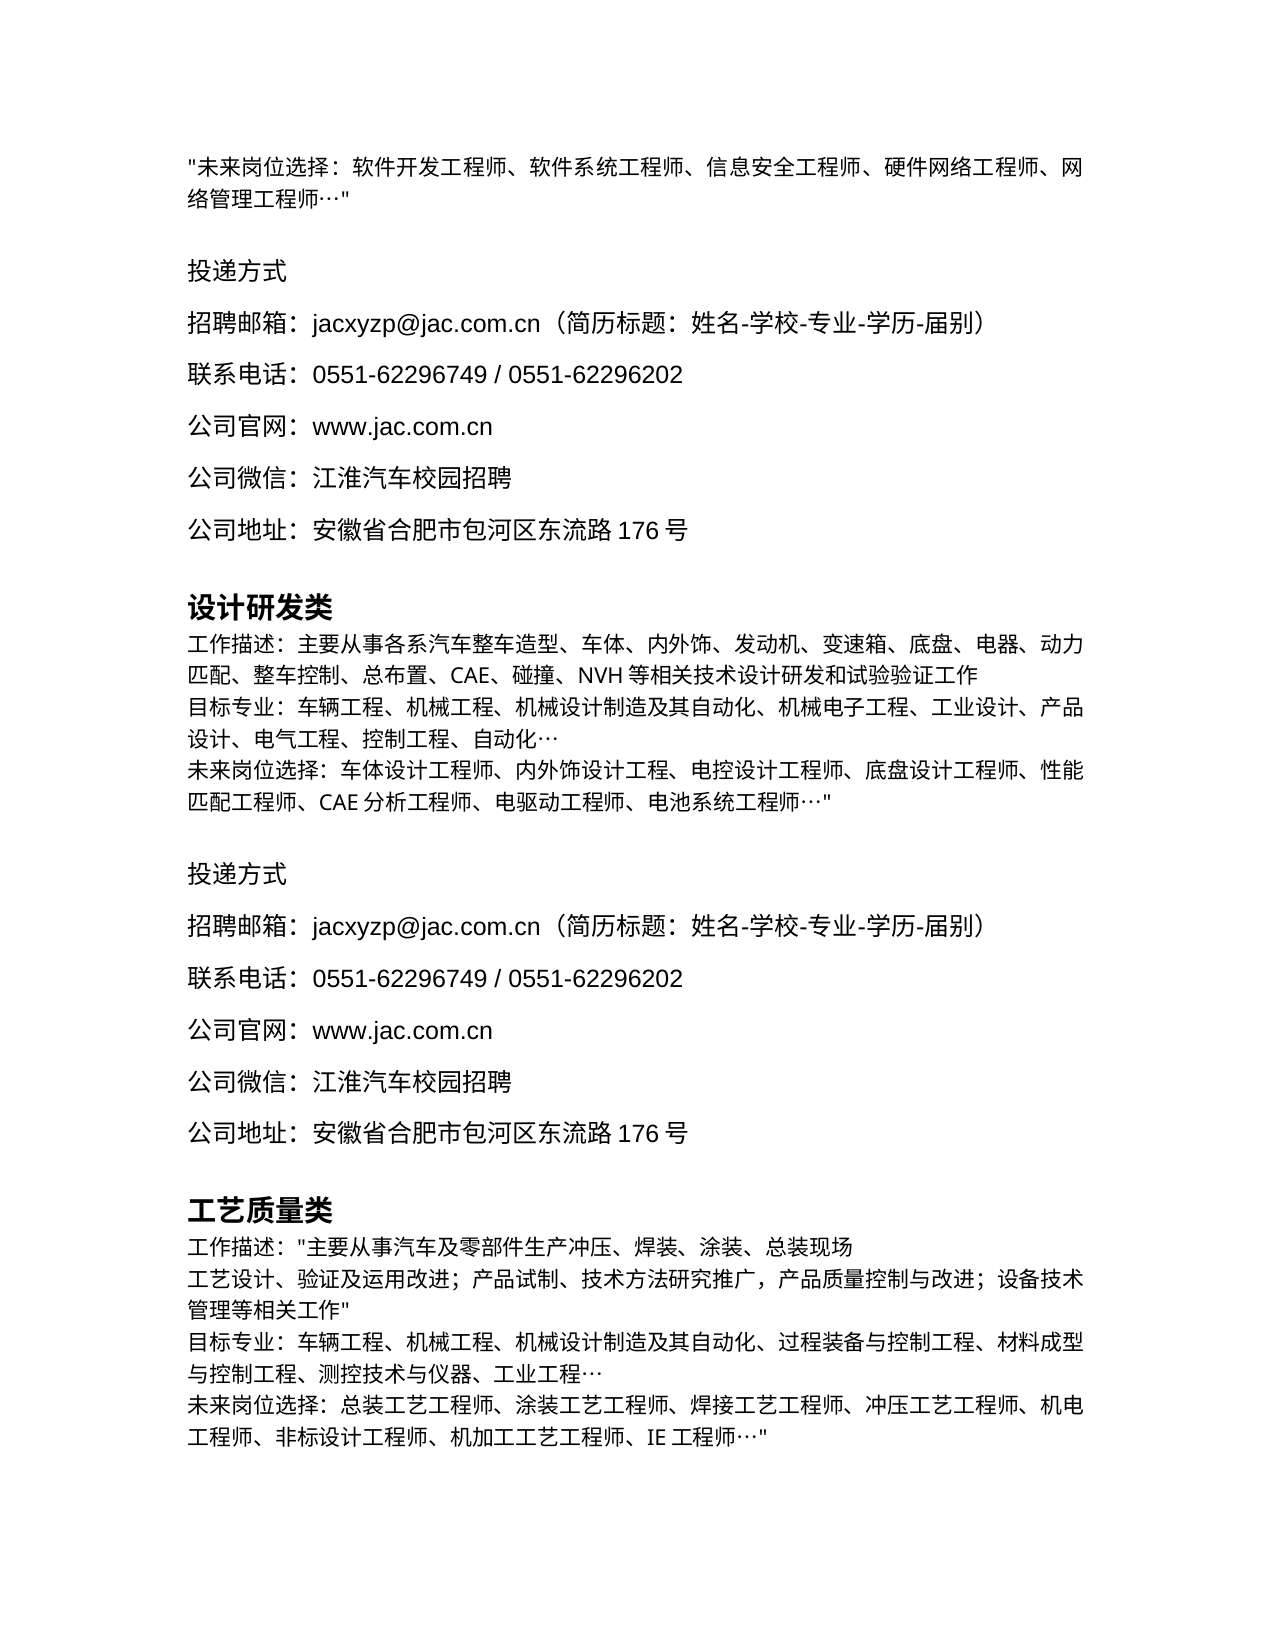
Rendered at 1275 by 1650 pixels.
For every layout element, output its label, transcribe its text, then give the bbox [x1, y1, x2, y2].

text 目标专业：车辆工程、机械工程、机械设计制造及其自动化、机械电子工程、工业设计、产品设计、电气工程、控制工程、自动化… [187, 690, 1087, 753]
text 工艺质量类 [187, 1188, 1087, 1230]
text 公司官网：www.jac.com.cn [187, 407, 1087, 443]
text 招聘邮箱：jacxyzp@jac.com.cn（简历标题：姓名-学校-专业-学历-届别） [187, 906, 1087, 943]
text 公司微信：江淮汽车校园招聘 [187, 1062, 1087, 1098]
text 公司官网：www.jac.com.cn [187, 1010, 1087, 1046]
text 招聘邮箱：jacxyzp@jac.com.cn（简历标题：姓名-学校-专业-学历-届别） [187, 303, 1087, 339]
text 投递方式 [187, 854, 1087, 891]
text 设计研发类 [187, 584, 1087, 627]
text 工作描述："主要从事汽车及零部件生产冲压、焊装、涂装、总装现场 [187, 1230, 1087, 1262]
text 公司地址：安徽省合肥市包河区东流路176号 [187, 1114, 1087, 1150]
text 公司地址：安徽省合肥市包河区东流路176号 [187, 511, 1087, 547]
text 投递方式 [187, 251, 1087, 287]
text 联系电话：0551-62296749 / 0551-62296202 [187, 958, 1087, 994]
text 联系电话：0551-62296749 / 0551-62296202 [187, 355, 1087, 391]
text 工作描述：主要从事各系汽车整车造型、车体、内外饰、发动机、变速箱、底盘、电器、动力匹配、整车控制、总布置、CAE、碰撞、NVH等相关技术设计研发和试验验证工作 [187, 627, 1087, 690]
text "未来岗位选择：软件开发工程师、软件系统工程师、信息安全工程师、硬件网络工程师、网络管理工程师…" [187, 150, 1087, 213]
text 工艺设计、验证及运用改进；产品试制、技术方法研究推广，产品质量控制与改进；设备技术管理等相关工作" [187, 1262, 1087, 1325]
text 未来岗位选择：车体设计工程师、内外饰设计工程、电控设计工程师、底盘设计工程师、性能匹配工程师、CAE分析工程师、电驱动工程师、电池系统工程师…" [187, 753, 1087, 817]
text 目标专业：车辆工程、机械工程、机械设计制造及其自动化、过程装备与控制工程、材料成型与控制工程、测控技术与仪器、工业工程… [187, 1325, 1087, 1388]
text 未来岗位选择：总装工艺工程师、涂装工艺工程师、焊接工艺工程师、冲压工艺工程师、机电工程师、非标设计工程师、机加工工艺工程师、IE工程师…" [187, 1388, 1087, 1452]
text 公司微信：江淮汽车校园招聘 [187, 459, 1087, 495]
